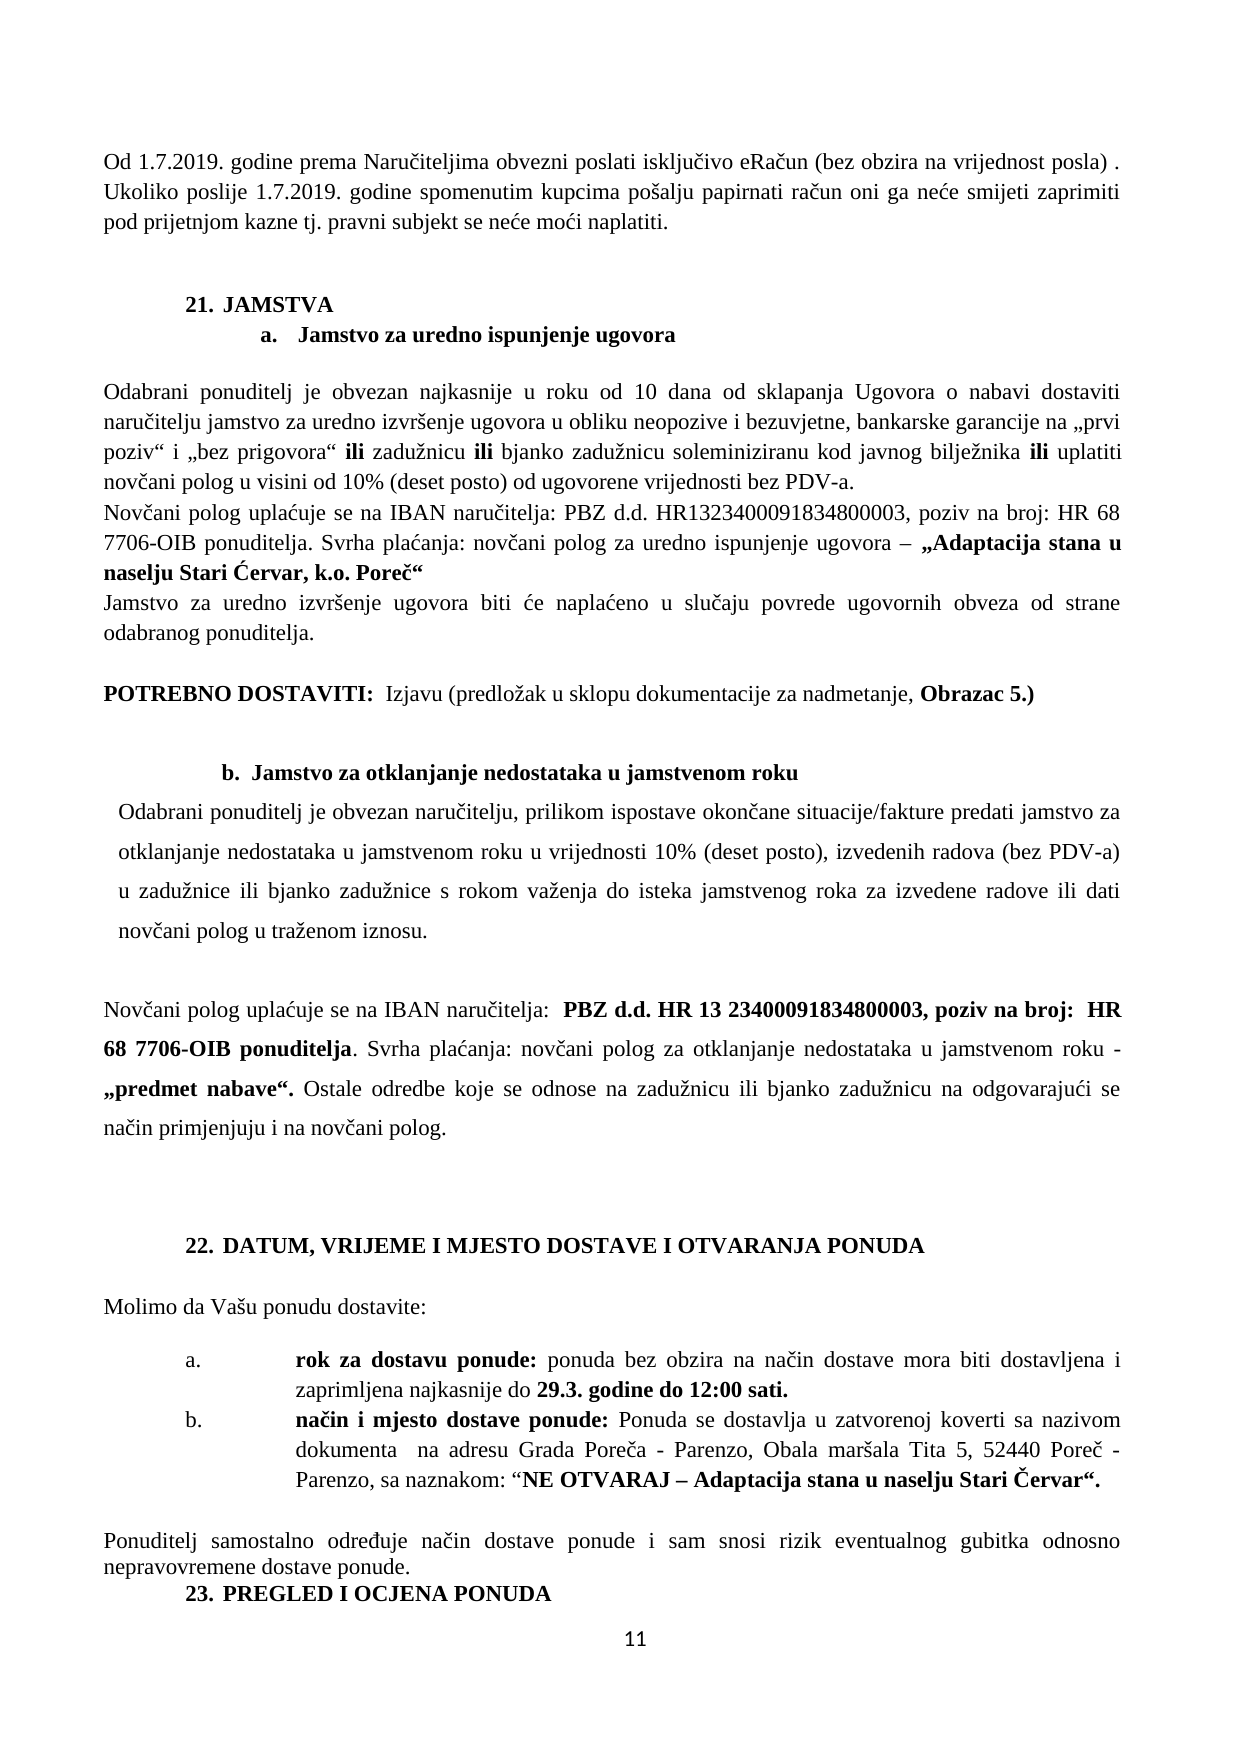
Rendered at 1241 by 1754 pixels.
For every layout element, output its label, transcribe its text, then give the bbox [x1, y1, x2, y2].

text Molimo da Vašu ponudu dostavite: [103, 1293, 1122, 1319]
text Jamstvo za uredno izvršenje ugovora biti će naplaćeno u slučaju povrede ugovornih obveza od strane odabranog ponuditelja. [103, 589, 1122, 646]
list JAMSTVA [185, 291, 1122, 317]
text b. Jamstvo za otklanjanje nedostataka u jamstvenom roku [162, 759, 1122, 785]
list PREGLED I OCJENA PONUDA [185, 1580, 1122, 1606]
text Odabrani ponuditelj je obvezan naručitelju, prilikom ispostave okončane situacije/fakture predati jamstvo za otklanjanje nedostataka u jamstvenom roku u vrijednosti 10% (deset posto), izvedenih radova (bez PDV-a) u zadužnice ili bjanko zadužnice s rokom važenja do isteka jamstvenog roka za izvedene radove ili dati novčani polog u traženom iznosu. [118, 798, 1122, 943]
list Jamstvo za uredno ispunjenje ugovora [260, 321, 1122, 348]
text Novčani polog uplaćuje se na IBAN naručitelja: PBZ d.d. HR1323400091834800003, poziv na broj: HR 68 7706-OIB ponuditelja. Svrha plaćanja: novčani polog za uredno ispunjenje ugovora – „Adaptacija stana u naselju Stari Ćervar, k.o. Poreč“ [103, 499, 1122, 585]
text Od 1.7.2019. godine prema Naručiteljima obvezni poslati isključivo eRačun (bez obzira na vrijednost posla) . Ukoliko poslije 1.7.2019. godine spomenutim kupcima pošalju papirnati račun oni ga neće smijeti zaprimiti pod prijetnjom kazne tj. pravni subjekt se neće moći naplatiti. [103, 148, 1122, 234]
text Odabrani ponuditelj je obvezan najkasnije u roku od 10 dana od sklapanja Ugovora o nabavi dostaviti naručitelju jamstvo za uredno izvršenje ugovora u obliku neopozive i bezuvjetne, bankarske garancije na „prvi poziv“ i „bez prigovora“ ili zadužnicu ili bjanko zadužnicu soleminiziranu kod javnog bilježnika ili uplatiti novčani polog u visini od 10% (deset posto) od ugovorene vrijednosti bez PDV-a. [103, 378, 1122, 495]
text Ponuditelj samostalno određuje način dostave ponude i sam snosi rizik eventualnog gubitka odnosno nepravovremene dostave ponude. [103, 1527, 1122, 1580]
list način i mjesto dostave ponude: Ponuda se dostavlja u zatvorenoj koverti sa nazivom dokumenta na adresu Grada Poreča - Parenzo, Obala maršala Tita 5, 52440 Poreč - Parenzo, sa naznakom: “NE OTVARAJ – Adaptacija stana u naselju Stari Červar“. [185, 1406, 1122, 1493]
list rok za dostavu ponude: ponuda bez obzira na način dostave mora biti dostavljena i zaprimljena najkasnije do 29.3. godine do 12:00 sati. [185, 1346, 1122, 1402]
list DATUM, VRIJEME I MJESTO DOSTAVE I OTVARANJA PONUDA [185, 1233, 1122, 1259]
text POTREBNO DOSTAVITI: Izjavu (predložak u sklopu dokumentacije za nadmetanje, Obrazac 5.) [103, 680, 1122, 706]
text Novčani polog uplaćuje se na IBAN naručitelja: PBZ d.d. HR 13 23400091834800003, poziv na broj: HR 68 7706-OIB ponuditelja. Svrha plaćanja: novčani polog za otklanjanje nedostataka u jamstvenom roku - „predmet nabave“. Ostale odredbe koje se odnose na zadužnicu ili bjanko zadužnicu na odgovarajući se način primjenjuju i na novčani polog. [103, 996, 1122, 1141]
